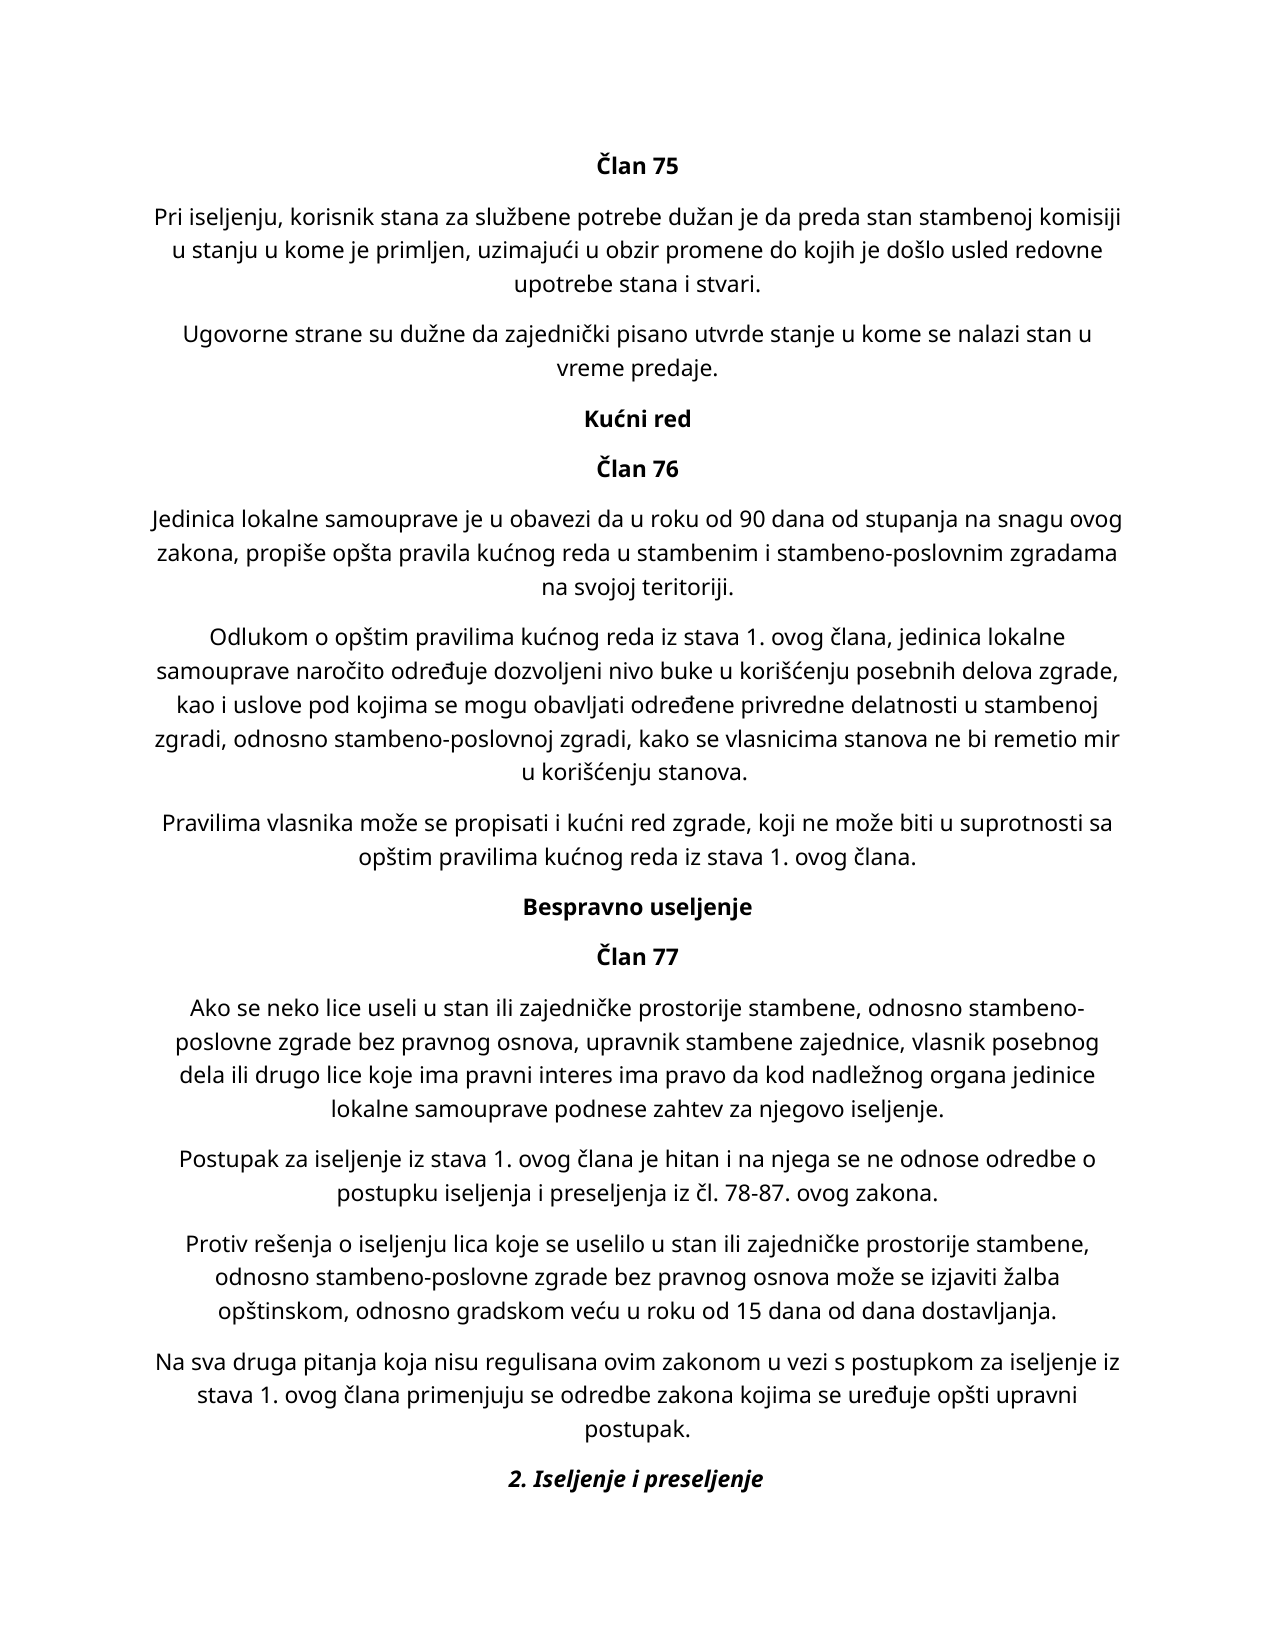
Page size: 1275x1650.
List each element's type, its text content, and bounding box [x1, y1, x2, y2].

text Ako se neko lice useli u stan ili zajedničke prostorije stambene, odnosno stambeno-poslovne zgrade bez pravnog osnova, upravnik stambene zajednice, vlasnik posebnog dela ili drugo lice koje ima pravni interes ima pravo da kod nadležnog organa jedinice lokalne samouprave podnese zahtev za njegovo iseljenje. [150, 992, 1125, 1124]
text Na sva druga pitanja koja nisu regulisana ovim zakonom u vezi s postupkom za iseljenje iz stava 1. ovog člana primenjuju se odredbe zakona kojima se uređuje opšti upravni postupak. [150, 1345, 1125, 1444]
text Član 77 [150, 941, 1125, 972]
text Jedinica lokalne samouprave je u obavezi da u roku od 90 dana od stupanja na snagu ovog zakona, propiše opšta pravila kućnog reda u stambenim i stambeno-poslovnim zgradama na svojoj teritoriji. [150, 503, 1125, 602]
text Pravilima vlasnika može se propisati i kućni red zgrade, koji ne može biti u suprotnosti sa opštim pravilima kućnog reda iz stava 1. ovog člana. [150, 807, 1125, 872]
text Bespravno useljenje [150, 891, 1125, 922]
text Kućni red [150, 402, 1125, 434]
text Ugovorne strane su dužne da zajednički pisano utvrde stanje u kome se nalazi stan u vreme predaje. [150, 318, 1125, 383]
text Član 75 [150, 150, 1125, 181]
text Pri iseljenju, korisnik stana za službene potrebe dužan je da preda stan stambenoj komisiji u stanju u kome je primljen, uzimajući u obzir promene do kojih je došlo usled redovne upotrebe stana i stvari. [150, 200, 1125, 299]
text Odlukom o opštim pravilima kućnog reda iz stava 1. ovog člana, jedinica lokalne samouprave naročito određuje dozvoljeni nivo buke u korišćenju posebnih delova zgrade, kao i uslove pod kojima se mogu obavljati određene privredne delatnosti u stambenoj zgradi, odnosno stambeno-poslovnoj zgradi, kako se vlasnicima stanova ne bi remetio mir u korišćenju stanova. [150, 621, 1125, 787]
text Protiv rešenja o iseljenju lica koje se uselilo u stan ili zajedničke prostorije stambene, odnosno stambeno-poslovne zgrade bez pravnog osnova može se izjaviti žalba opštinskom, odnosno gradskom veću u roku od 15 dana od dana dostavljanja. [150, 1227, 1125, 1326]
text Postupak za iseljenje iz stava 1. ovog člana je hitan i na njega se ne odnose odredbe o postupku iseljenja i preseljenja iz čl. 78-87. ovog zakona. [150, 1143, 1125, 1208]
text Član 76 [150, 453, 1125, 484]
text 2. Iseljenje i preseljenje [150, 1463, 1125, 1494]
